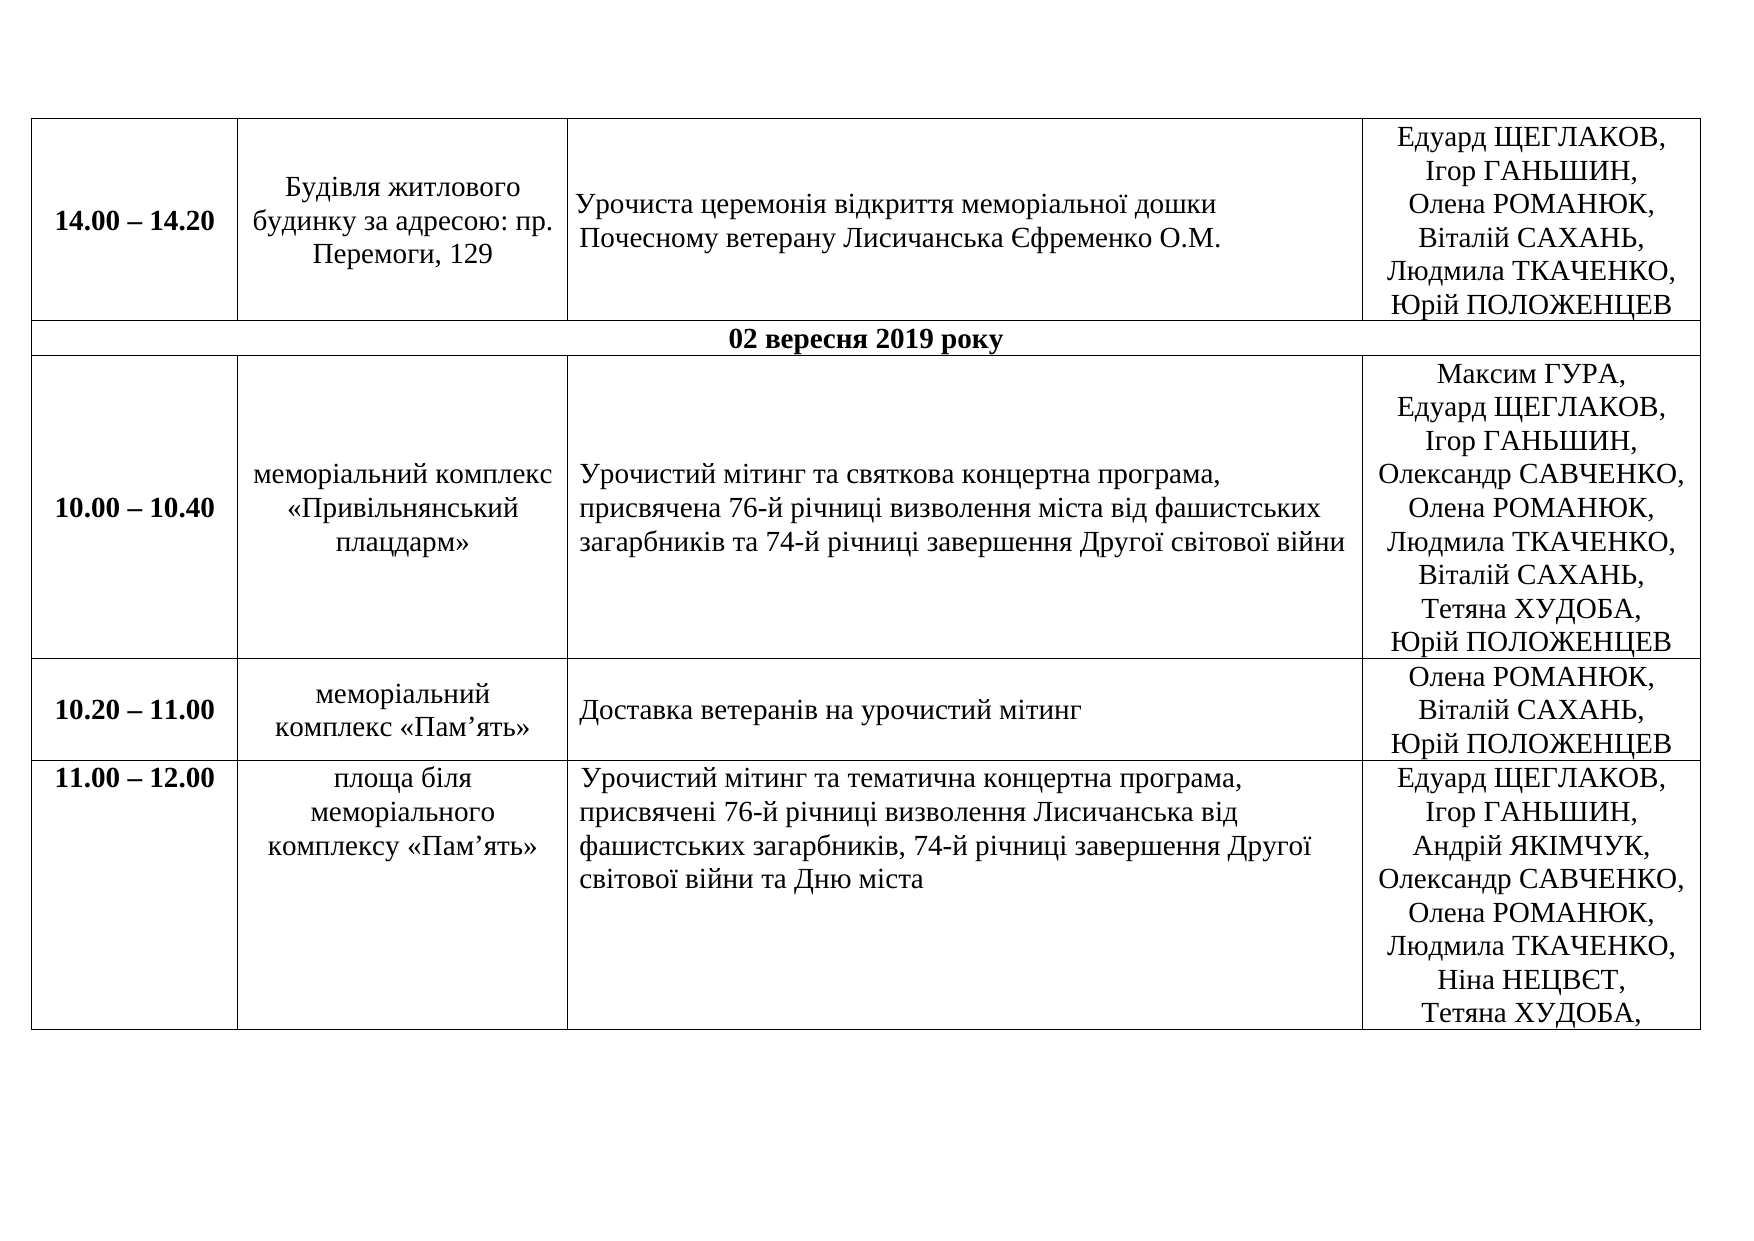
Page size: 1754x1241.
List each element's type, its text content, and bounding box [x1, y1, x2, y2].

table_cell Олена РОМАНЮК, Віталій САХАНЬ, Юрій ПОЛОЖЕНЦЕВ [1363, 659, 1700, 759]
table_cell Доставка ветеранів на урочистий мітинг [568, 659, 1362, 759]
table_cell меморіальний комплекс «Пам’ять» [238, 659, 567, 759]
table_cell Урочиста церемонія відкриття меморіальної дошки Почесному ветерану Лисичанська Єфременко О.М. [568, 119, 1362, 320]
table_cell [238, 761, 567, 1029]
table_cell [1363, 761, 1700, 1029]
table_cell 11.00 – 12.00 [32, 761, 237, 1029]
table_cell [568, 761, 1362, 1029]
table_cell Максим ГУРА, Едуард ЩЕГЛАКОВ, Ігор ГАНЬШИН, Олександр САВЧЕНКО, Олена РОМАНЮК, Людмила ТКАЧЕНКО, Віталій САХАНЬ, Тетяна ХУДОБА, Юрій ПОЛОЖЕНЦЕВ [1363, 356, 1700, 658]
table_cell Будівля житлового будинку за адресою: пр. Перемоги, 129 [238, 119, 567, 320]
table_cell Урочистий мітинг та святкова концертна програма, присвячена 76-й річниці визволення міста від фашистських загарбників та 74-й річниці завершення Другої світової війни [568, 356, 1362, 658]
table_cell меморіальний комплекс «Привільнянський плацдарм» [238, 356, 567, 658]
table_cell 02 вересня 2019 року [32, 321, 1700, 355]
table_cell 14.00 – 14.20 [32, 119, 237, 320]
table_cell 10.00 – 10.40 [32, 356, 237, 658]
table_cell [1363, 119, 1700, 320]
table_cell 10.20 – 11.00 [32, 659, 237, 759]
